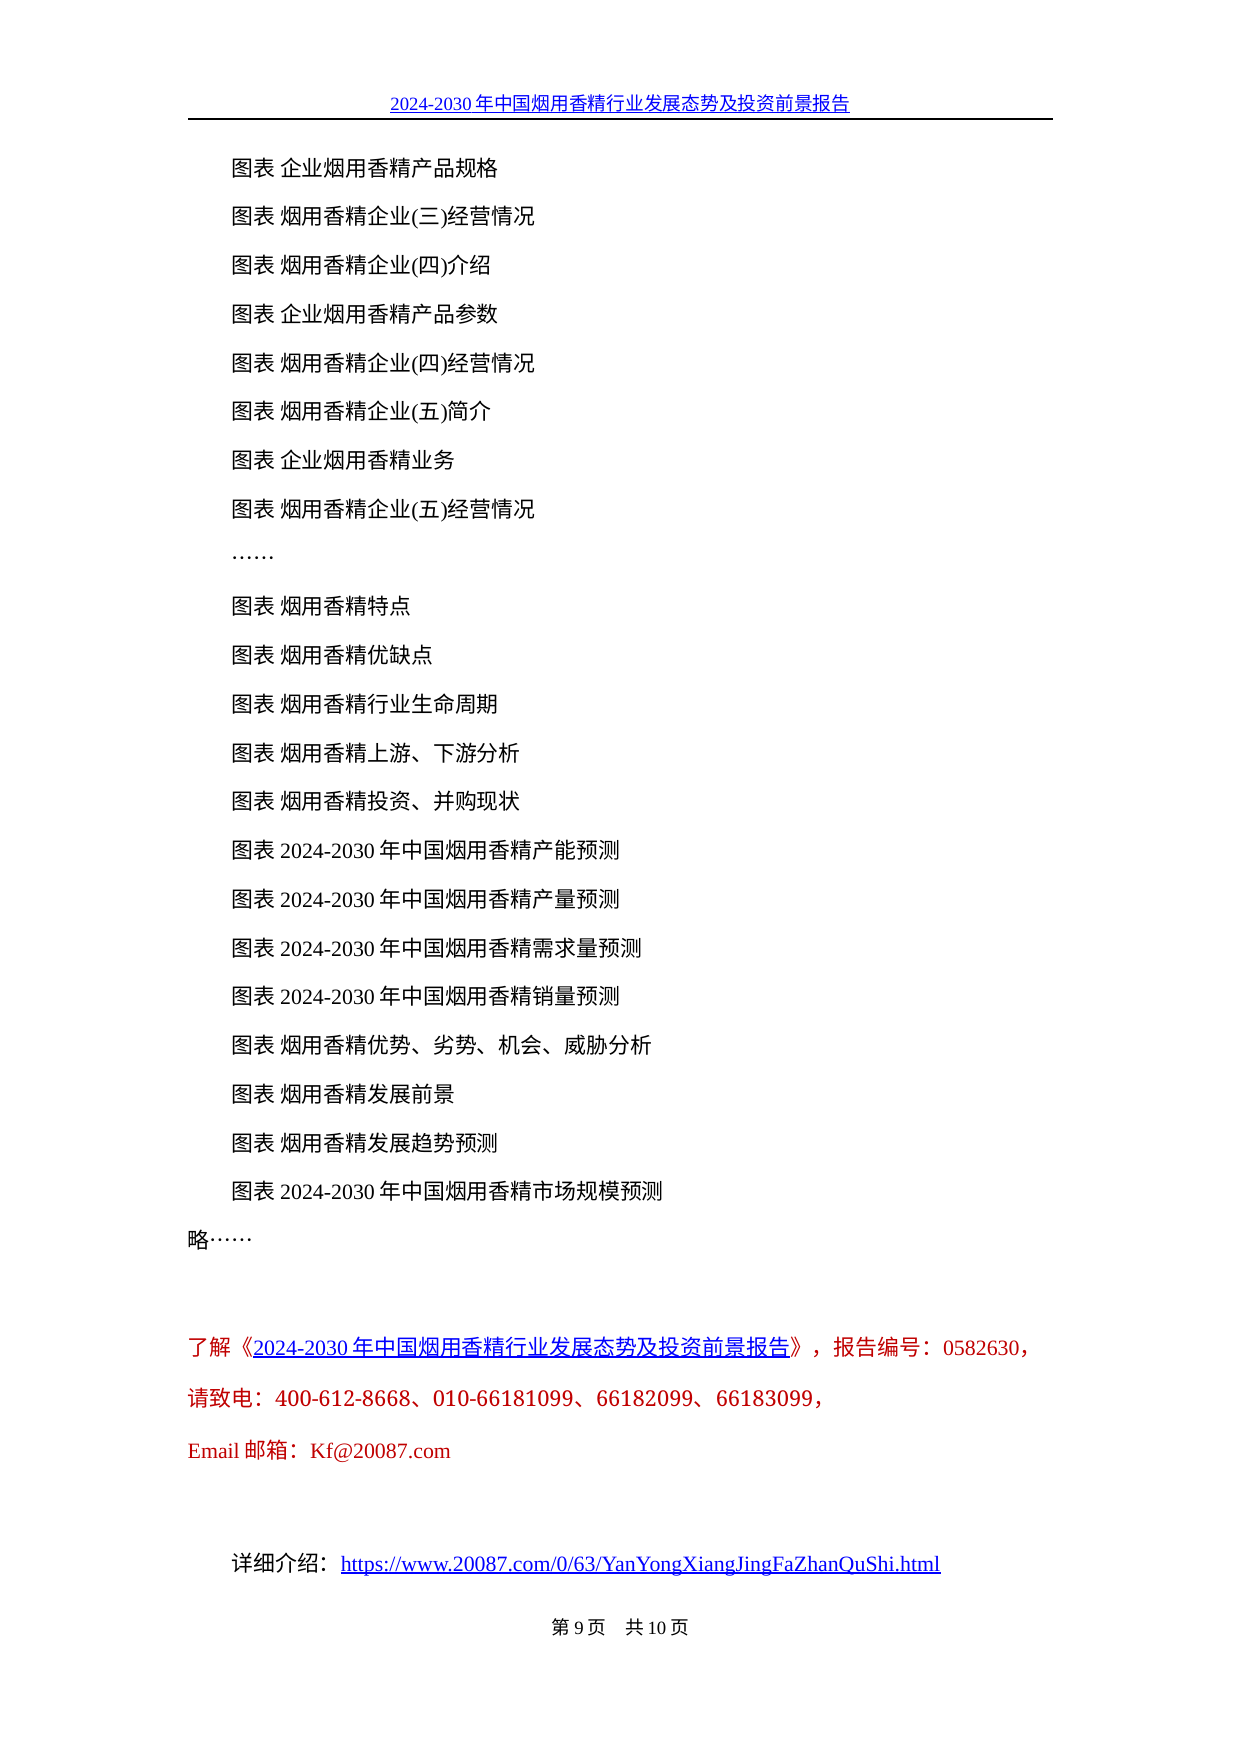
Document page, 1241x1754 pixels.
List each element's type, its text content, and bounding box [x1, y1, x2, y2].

text 了解《2024-2030年中国烟用香精行业发展态势及投资前景报告》，报告编号：0582630， [187, 1329, 1053, 1362]
text Email邮箱：Kf@20087.com [187, 1432, 1053, 1465]
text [187, 150, 1053, 1255]
text 详细介绍：https://www.20087.com/0/63/YanYongXiangJingFaZhanQuShi.html [187, 1545, 1053, 1578]
text 请致电：400-612-8668、010-66181099、66182099、66183099， [187, 1381, 1053, 1413]
